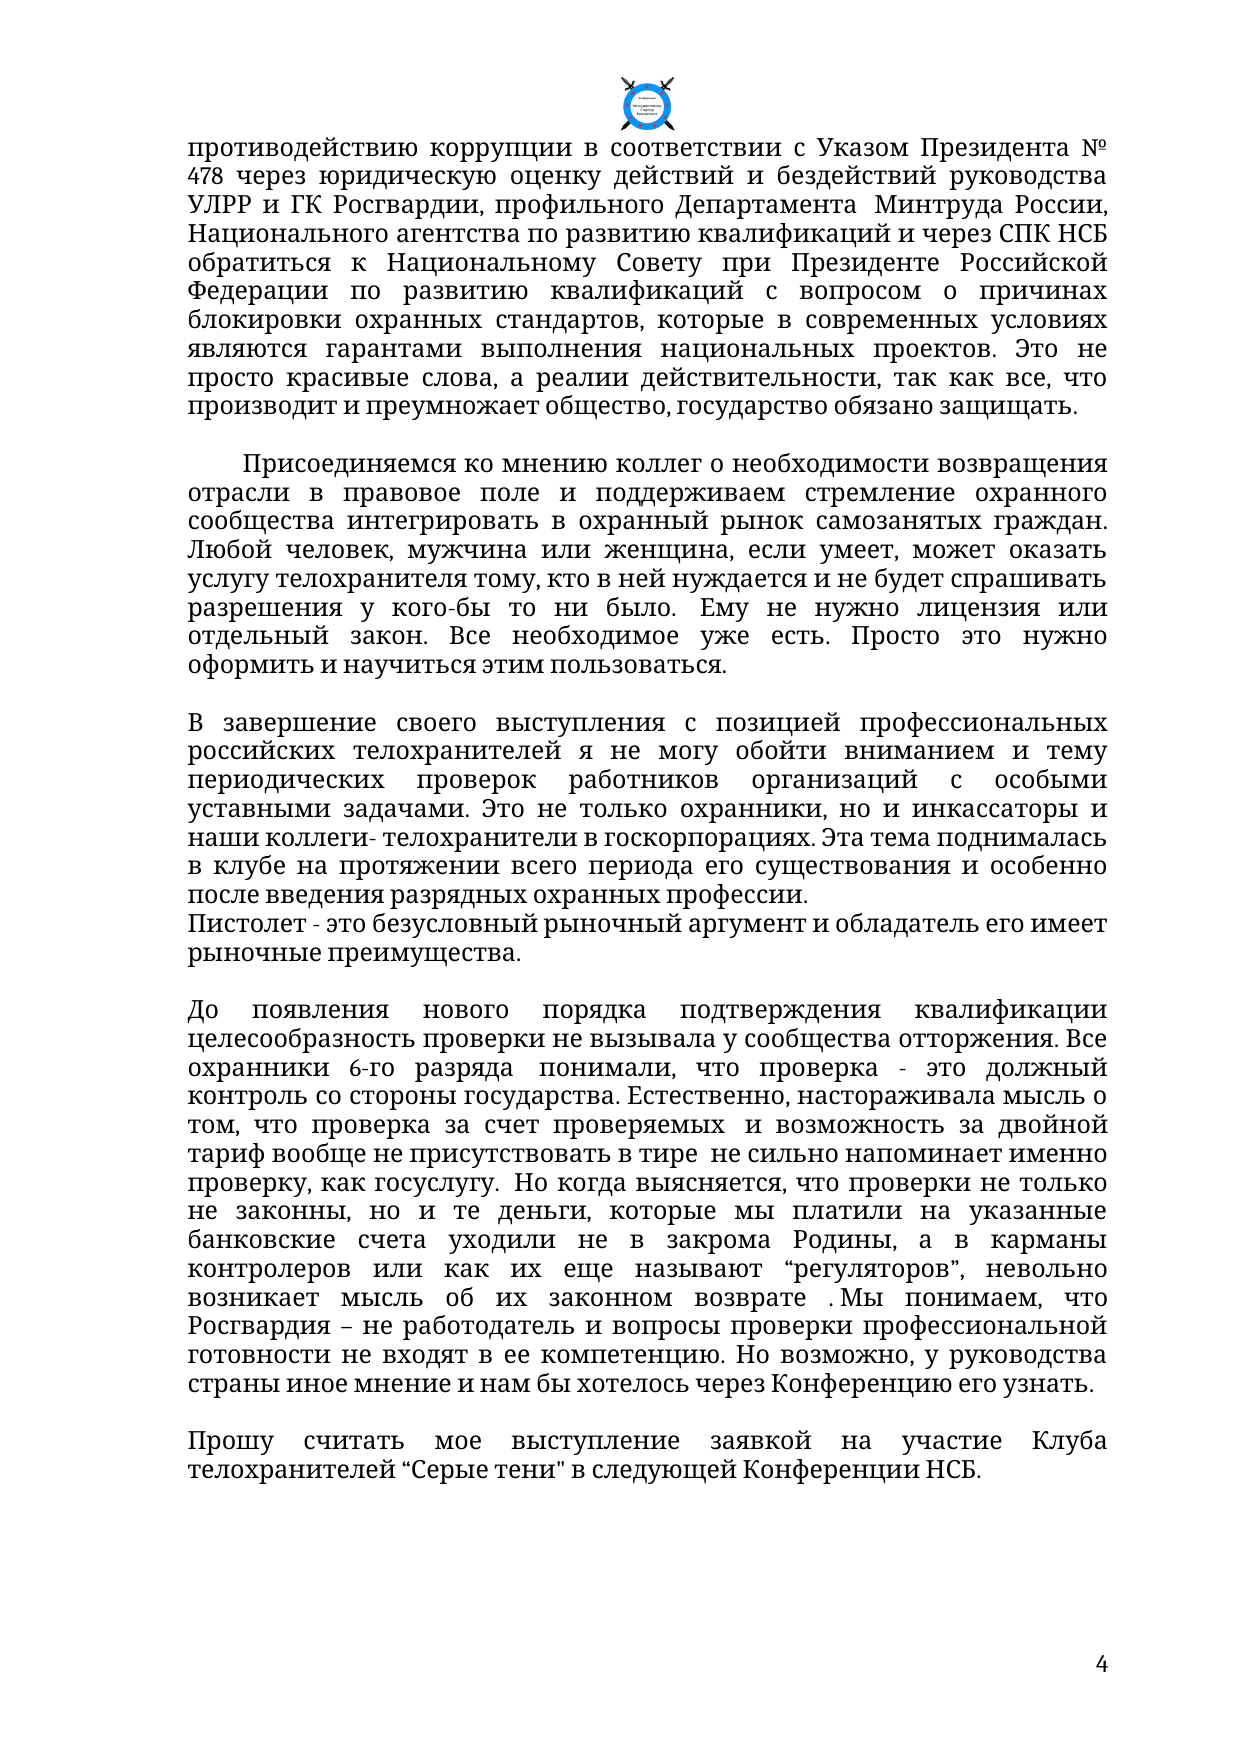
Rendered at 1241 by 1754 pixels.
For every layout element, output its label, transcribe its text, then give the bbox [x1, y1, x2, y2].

text Пистолет - это безусловный рыночный аргумент и обладатель его имеет рыночные преимущества. [187, 910, 1108, 967]
text До появления нового порядка подтверждения квалификации целесообразность проверки не вызывала у сообщества отторжения. Все охранники 6-го разряда понимали, что проверка - это должный контроль со стороны государства. Естественно, настораживала мысль о том, что проверка за счет проверяемых и возможность за двойной тариф вообще не присутствовать в тире не сильно напоминает именно проверку, как госуслугу. Но когда выясняется, что проверки не только не законны, но и те деньги, которые мы платили на указанные банковские счета уходили не в закрома Родины, а в карманы контролеров или как их еще называют “регуляторов”, невольно возникает мысль об их законном возврате . Мы понимаем, что Росгвардия – не работодатель и вопросы проверки профессиональной готовности не входят в ее компетенцию. Но возможно, у руководства страны иное мнение и нам бы хотелось через Конференцию его узнать. [187, 996, 1108, 1398]
text В завершение своего выступления с позицией профессиональных российских телохранителей я не могу обойти вниманием и тему периодических проверок работников организаций с особыми уставными задачами. Это не только охранники, но и инкассаторы и наши коллеги- телохранители в госкорпорациях. Эта тема поднималась в клубе на протяжении всего периода его существования и особенно после введения разрядных охранных профессии. [187, 708, 1108, 910]
picture [617, 75, 678, 134]
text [187, 133, 1108, 421]
text Присоединяемся ко мнению коллег о необходимости возвращения отрасли в правовое поле и поддерживаем стремление охранного сообщества интегрировать в охранный рынок самозанятых граждан. Любой человек, мужчина или женщина, если умеет, может оказать услугу телохранителя тому, кто в ней нуждается и не будет спрашивать разрешения у кого-бы то ни было. Ему не нужно лицензия или отдельный закон. Все необходимое уже есть. Просто это нужно оформить и научиться этим пользоваться. [187, 450, 1108, 680]
text Прошу считать мое выступление заявкой на участие Клуба телохранителей “Серые тени" в следующей Конференции НСБ. [187, 1427, 1108, 1485]
